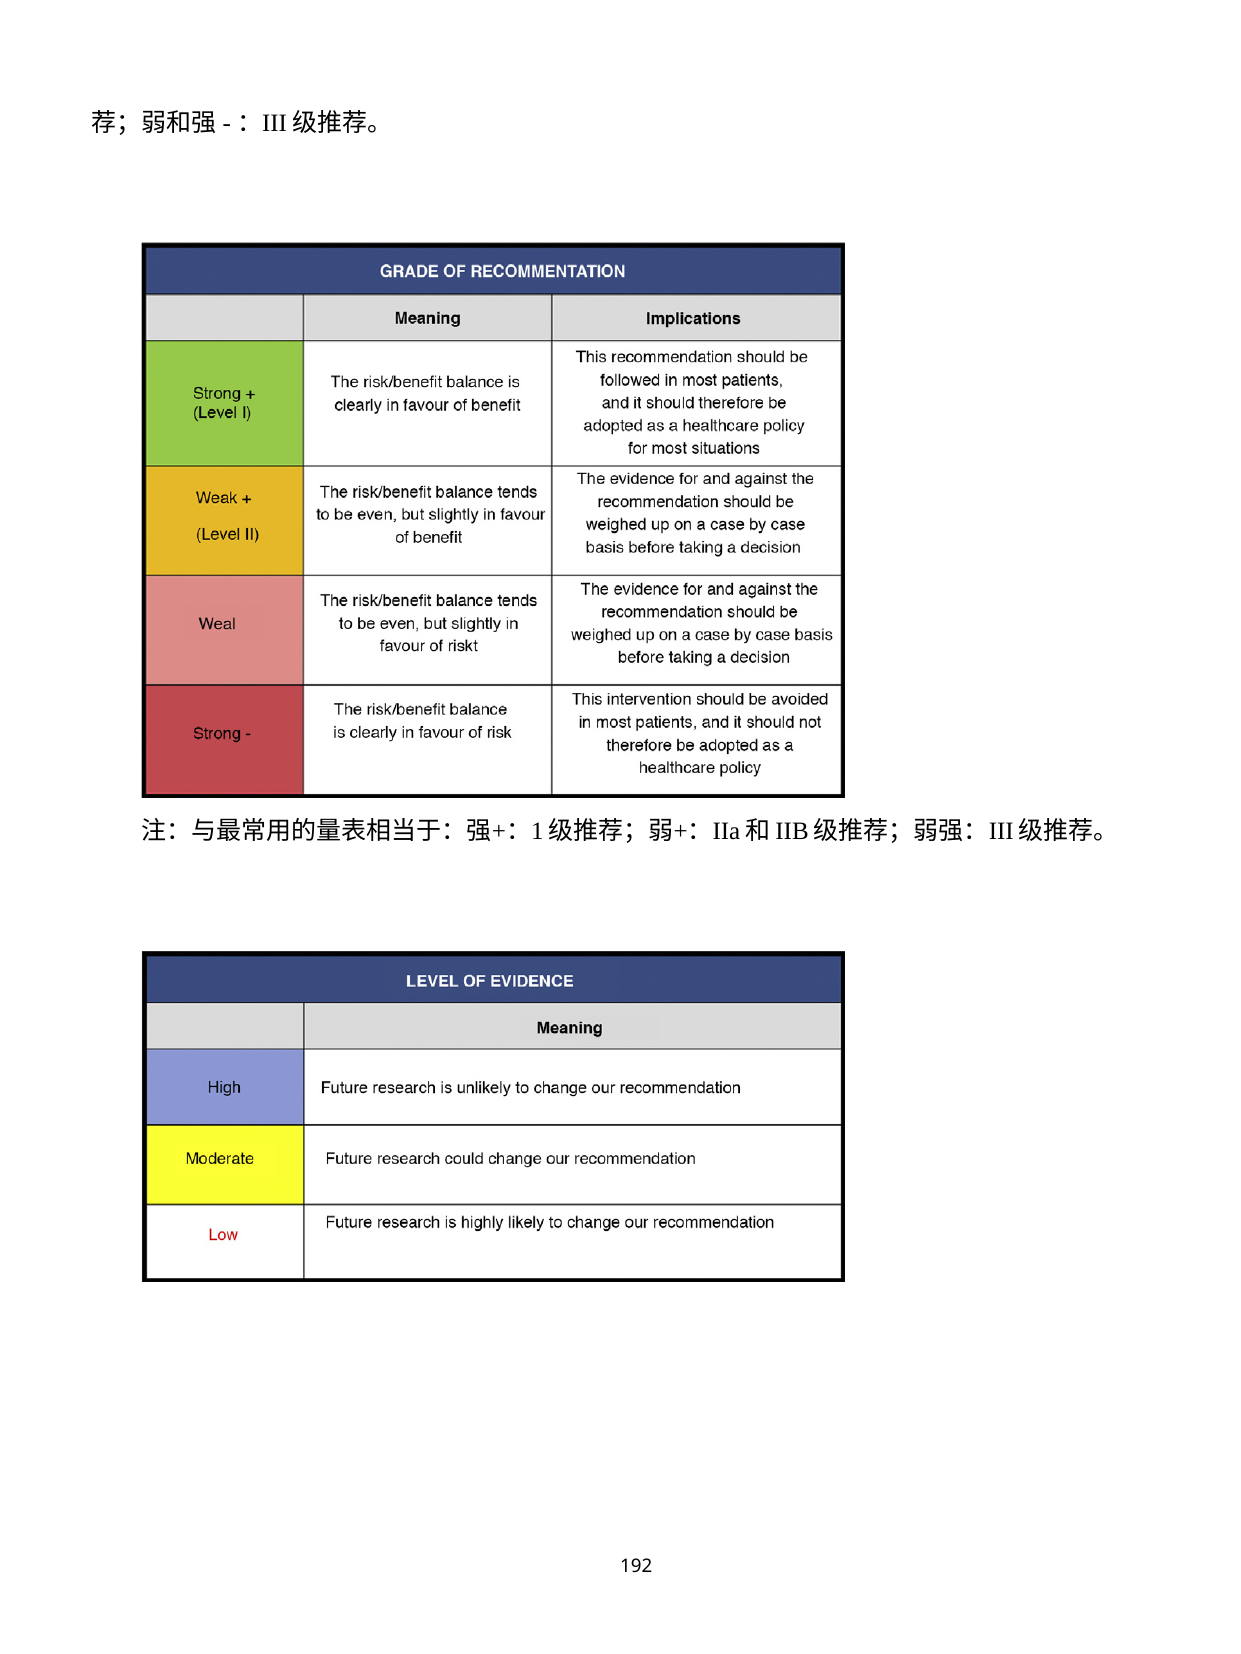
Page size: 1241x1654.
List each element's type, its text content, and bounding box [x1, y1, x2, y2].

picture [141, 951, 845, 1282]
picture [141, 242, 845, 798]
text 注：与最常用的量表相当于：强+：1级推荐；弱+：IIa和IIB级推荐；弱强：III级推荐。 [92, 811, 1148, 847]
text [92, 102, 1148, 138]
